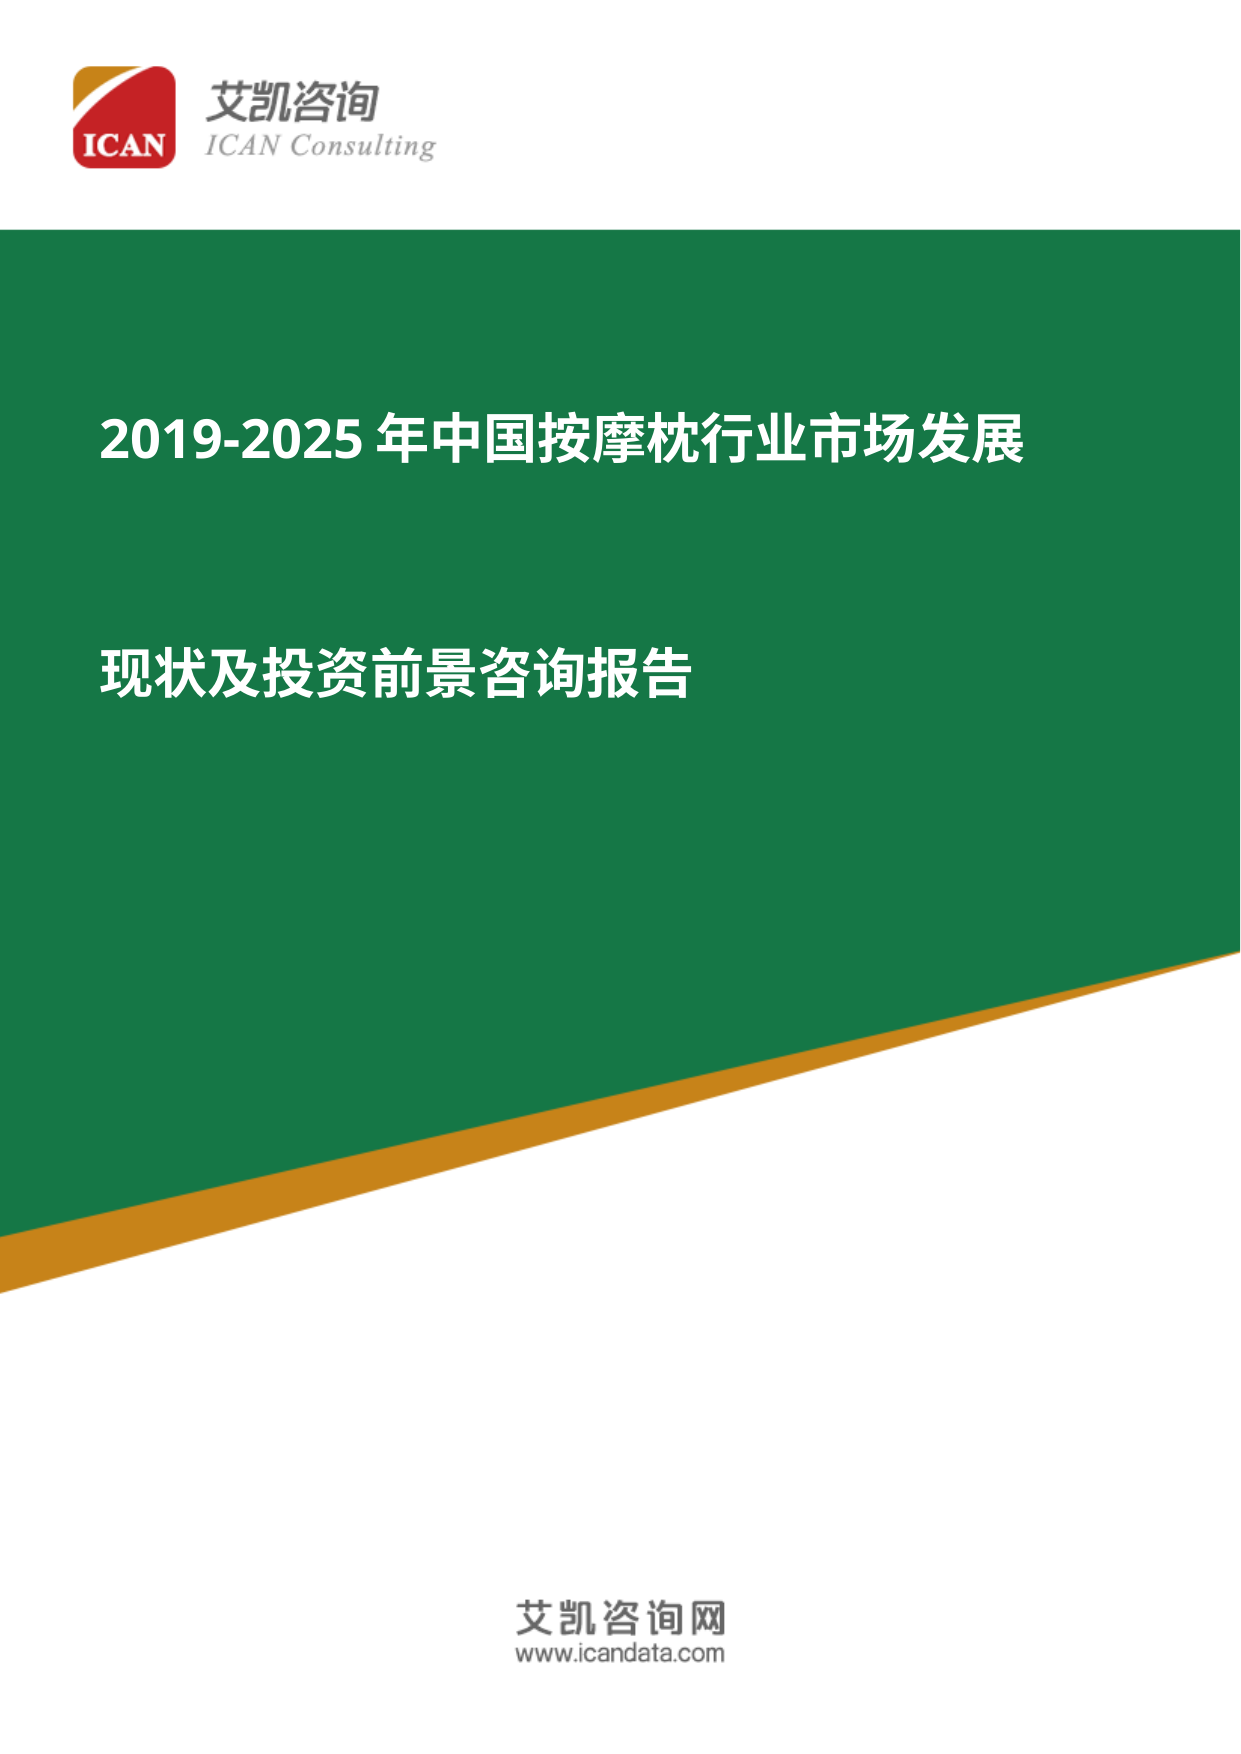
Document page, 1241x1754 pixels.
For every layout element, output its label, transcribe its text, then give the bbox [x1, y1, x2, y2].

subtitle 2019-2025年中国按摩枕行业市场发展现状及投资前景咨询报告 [99, 386, 1053, 718]
picture [0, 5, 1241, 1754]
